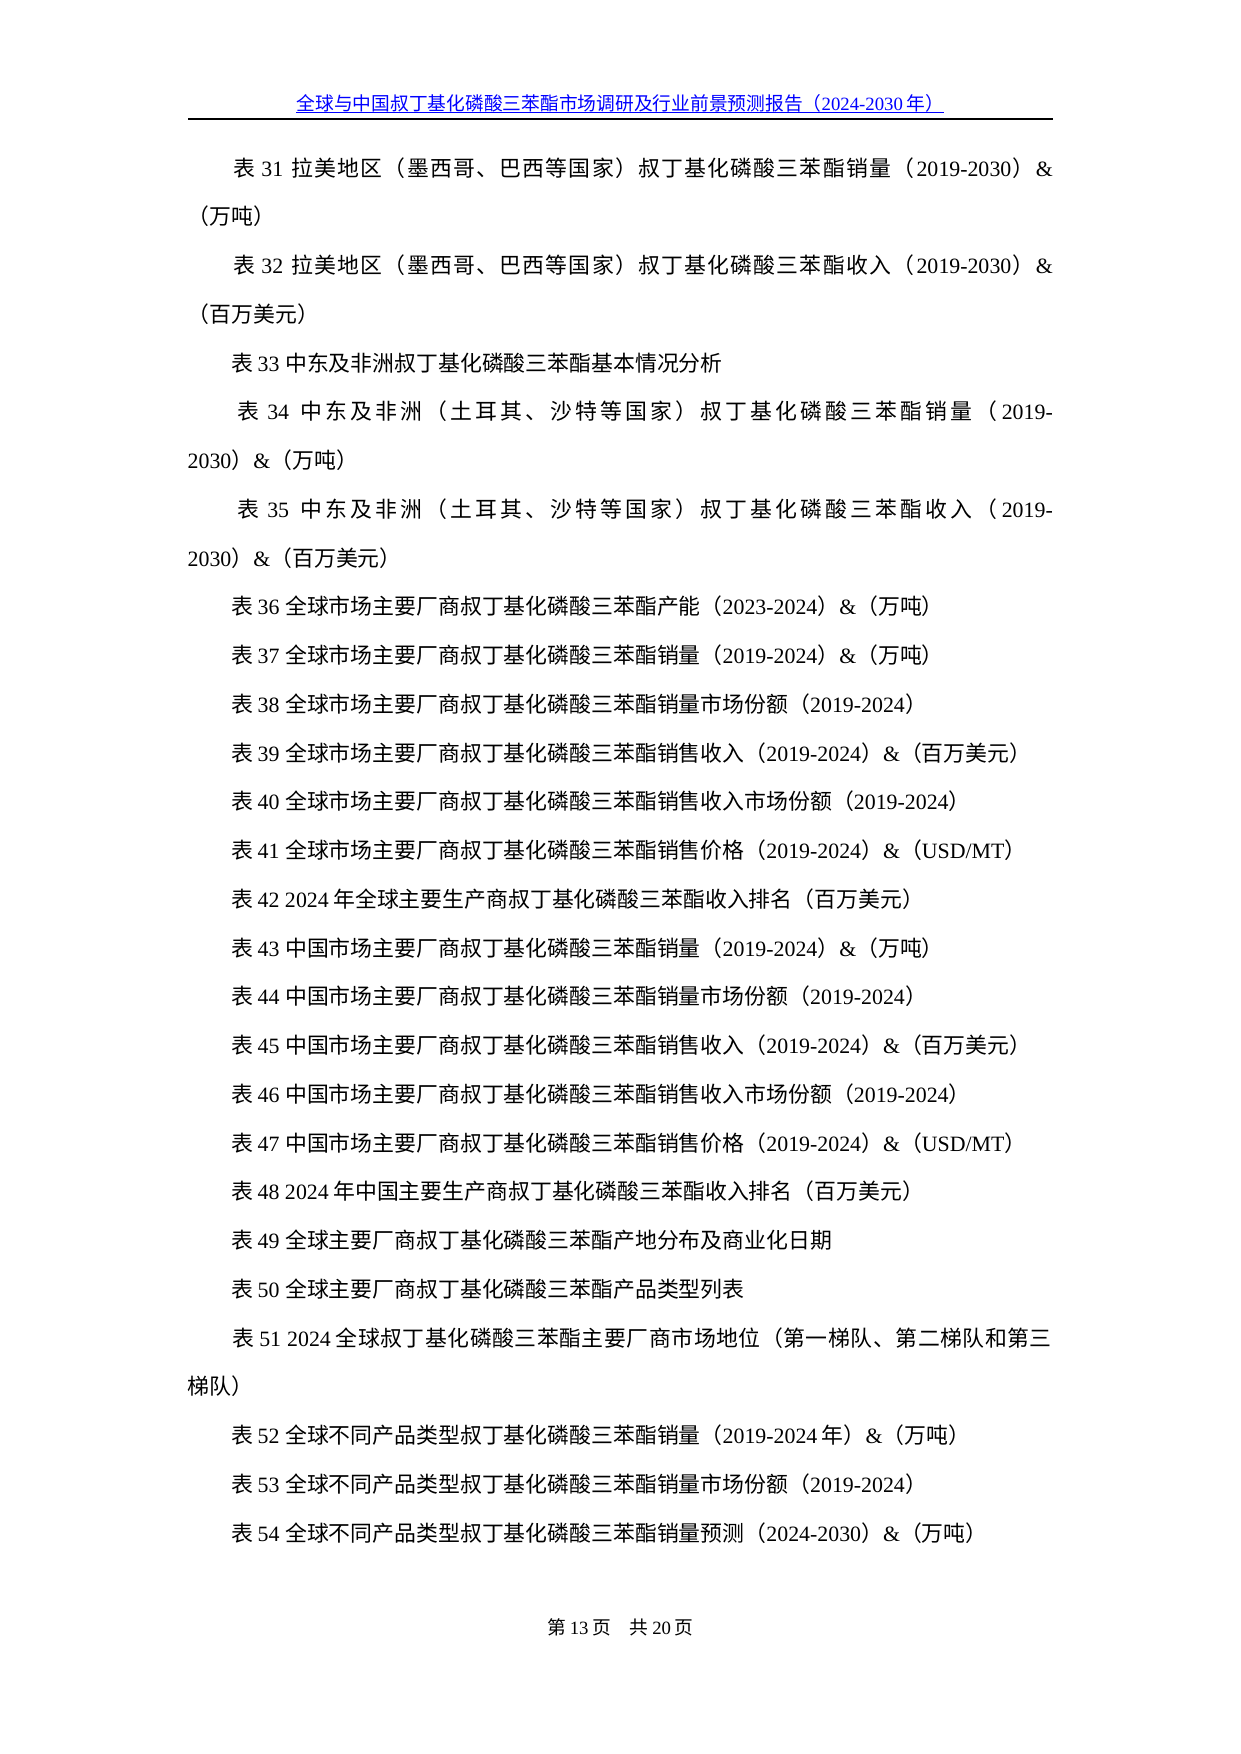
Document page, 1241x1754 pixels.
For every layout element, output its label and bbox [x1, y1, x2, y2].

text [187, 150, 1053, 1548]
